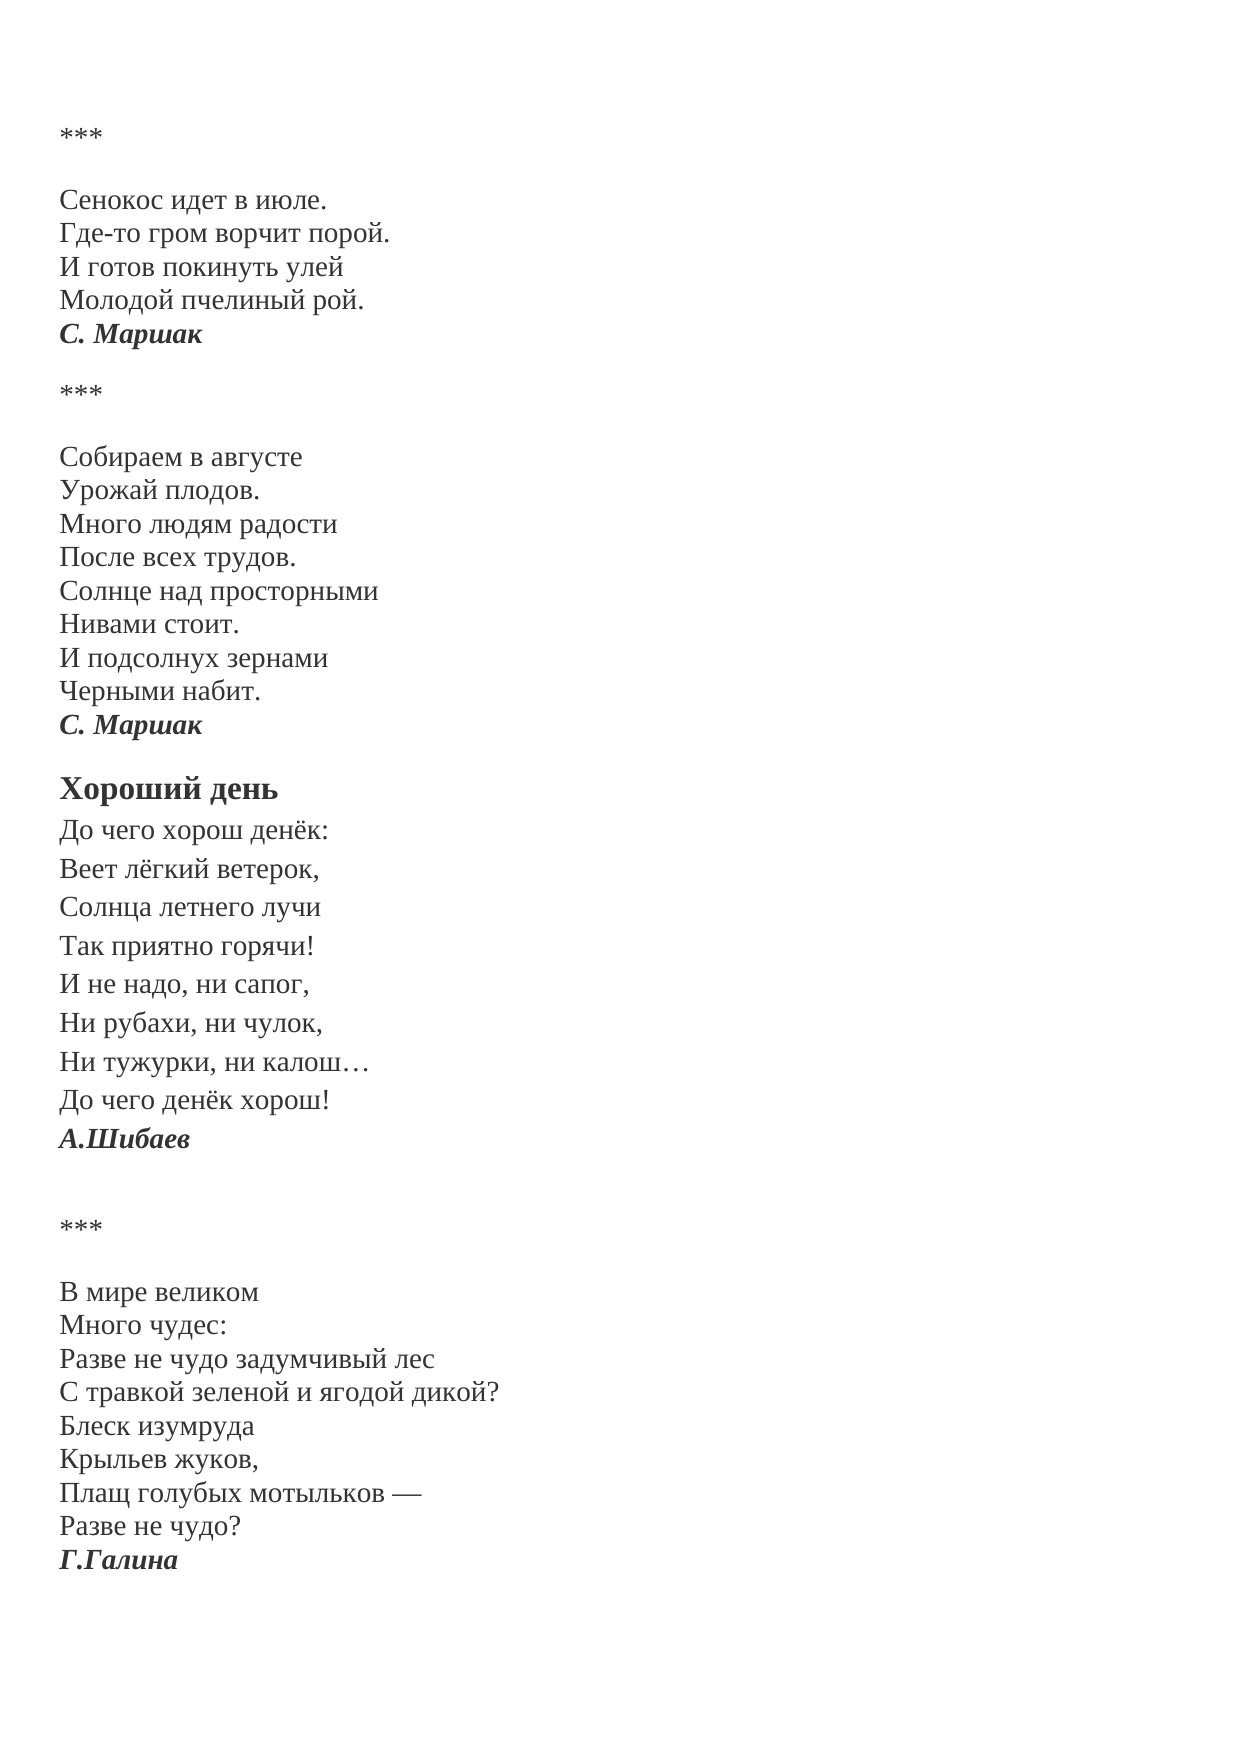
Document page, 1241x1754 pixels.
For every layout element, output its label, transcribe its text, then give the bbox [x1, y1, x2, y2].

text *** [59, 120, 1181, 154]
subtitle Хороший день [59, 768, 1181, 807]
text *** [59, 377, 1181, 411]
text В мире великом Много чудес: Разве не чудо задумчивый лес С травкой зеленой и ягодой дикой? Блеск изумруда Крыльев жуков, Плащ голубых мотыльков — Разве не чудо? Г.Галина [59, 1274, 1181, 1576]
text Собираем в августе Урожай плодов. Много людям радости После всех трудов. Солнце над просторными Нивами стоит. И подсолнух зернами Черными набит. С. Маршак [59, 439, 1181, 741]
text *** [59, 1212, 1181, 1246]
text Сенокос идет в июле. Где-то гром ворчит порой. И готов покинуть улей Молодой пчелиный рой. С. Маршак [59, 182, 1181, 349]
subtitle До чего хорош денёк: Веет лёгкий ветерок, Солнца летнего лучи Так приятно горячи! И не надо, ни сапог, Ни рубахи, ни чулок, Ни тужурки, ни калош… До чего денёк хорош! А.Шибаев [59, 812, 1181, 1154]
